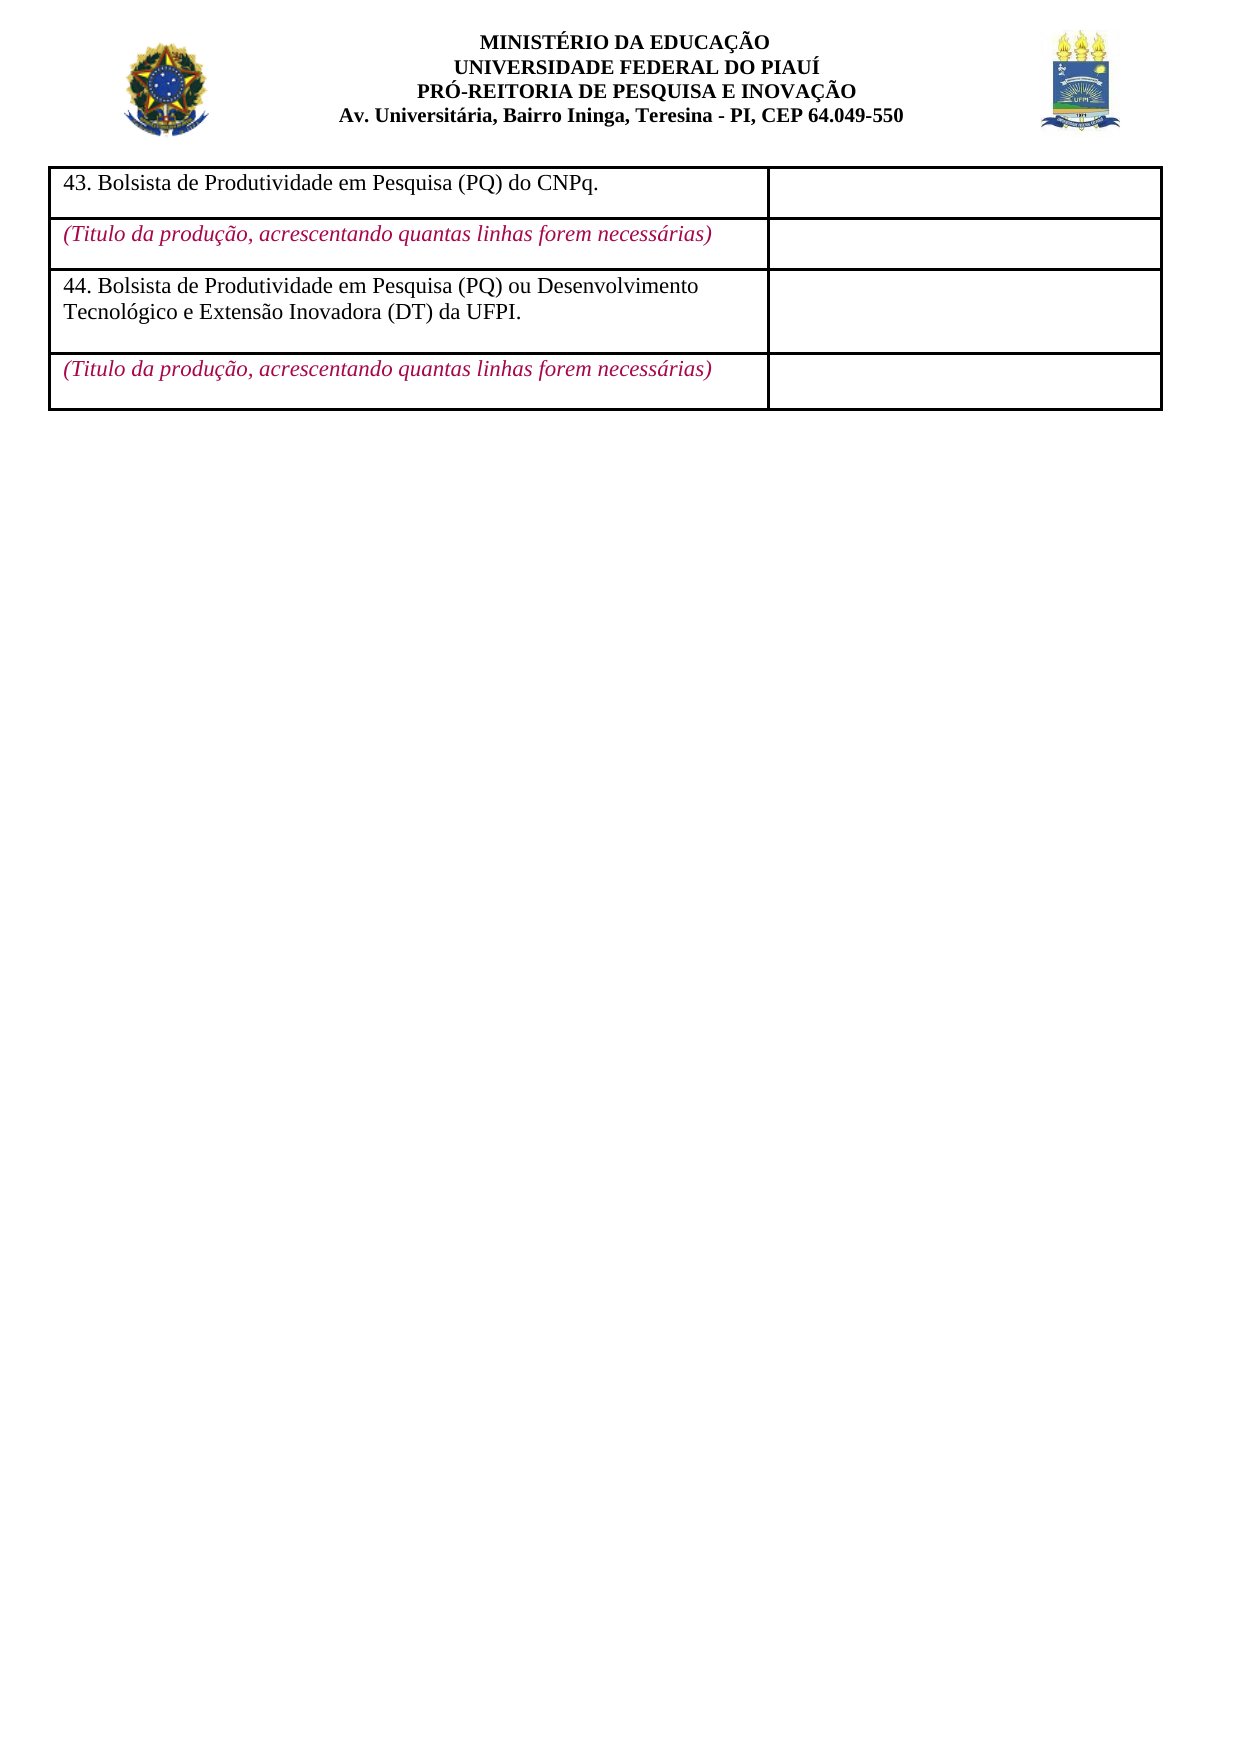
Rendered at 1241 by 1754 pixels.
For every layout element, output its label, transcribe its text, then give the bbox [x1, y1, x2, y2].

table_cell [770, 220, 1160, 268]
table_header [770, 169, 1160, 217]
table_cell 44. Bolsista de Produtividade em Pesquisa (PQ) ou Desenvolvimento Tecnológico e Extensão Inovadora (DT) da UFPI. [51, 271, 767, 352]
picture [1040, 30, 1121, 137]
table_cell [770, 355, 1160, 407]
table_header 43. Bolsista de Produtividade em Pesquisa (PQ) do CNPq. [51, 169, 767, 217]
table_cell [51, 220, 767, 268]
table_cell (Titulo da produção, acrescentando quantas linhas forem necessárias) [51, 355, 767, 407]
table_cell [770, 271, 1160, 352]
picture [124, 42, 210, 138]
